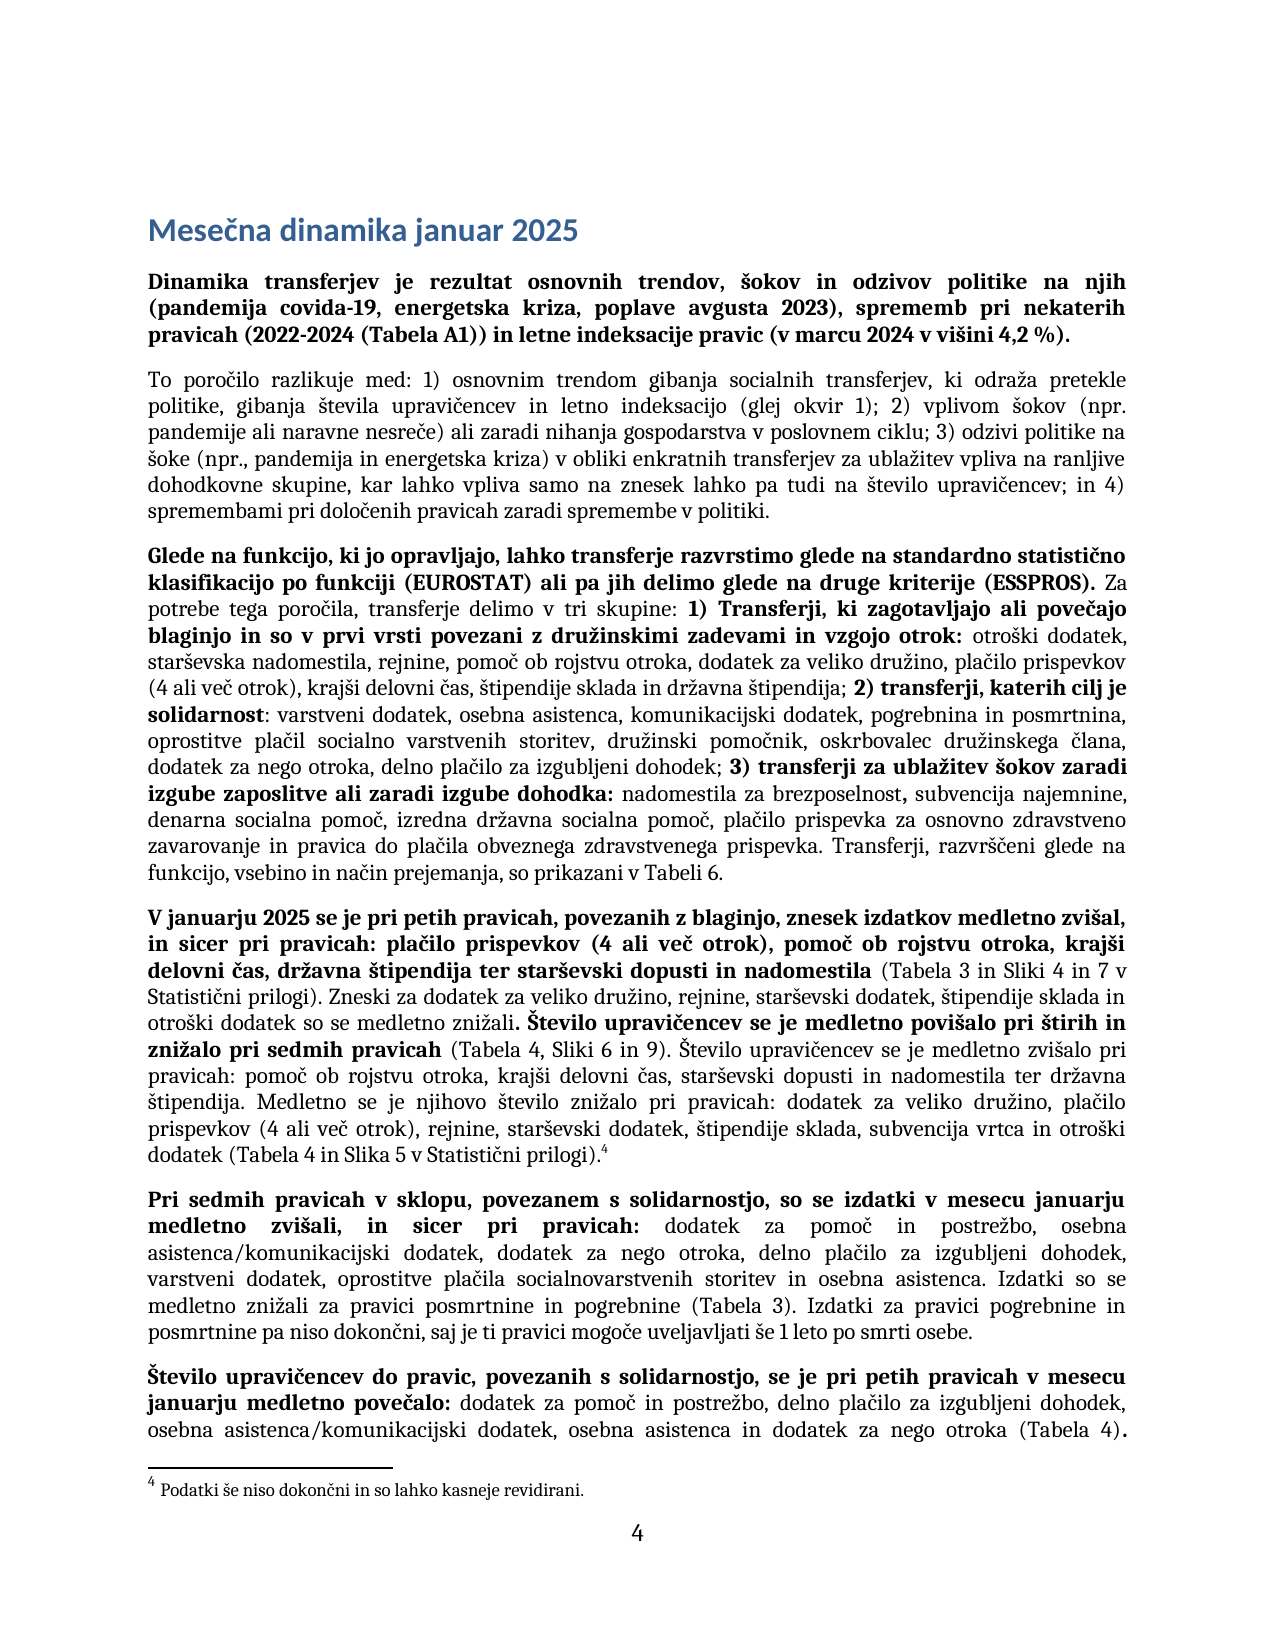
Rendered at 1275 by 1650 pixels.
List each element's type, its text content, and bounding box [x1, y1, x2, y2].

text V januarju 2025 se je pri petih pravicah, povezanih z blaginjo, znesek izdatkov medletno zvišal, in sicer pri pravicah: plačilo prispevkov (4 ali več otrok), pomoč ob rojstvu otroka, krajši delovni čas, državna štipendija ter starševski dopusti in nadomestila (Tabela 3 in Sliki 4 in 7 v Statistični prilogi). Zneski za dodatek za veliko družino, rejnine, starševski dodatek, štipendije sklada in otroški dodatek so se medletno znižali. Število upravičencev se je medletno povišalo pri štirih in znižalo pri sedmih pravicah (Tabela 4, Sliki 6 in 9). Število upravičencev se je medletno zvišalo pri pravicah: pomoč ob rojstvu otroka, krajši delovni čas, starševski dopusti in nadomestila ter državna štipendija. Medletno se je njihovo število znižalo pri pravicah: dodatek za veliko družino, plačilo prispevkov (4 ali več otrok), rejnine, starševski dodatek, štipendije sklada, subvencija vrtca in otroški dodatek (Tabela 4 in Slika 5 v Statistični prilogi). [148, 905, 1127, 1168]
text Glede na funkcijo, ki jo opravljajo, lahko transferje razvrstimo glede na standardno statistično klasifikacijo po funkciji (EUROSTAT) ali pa jih delimo glede na druge kriterije (ESSPROS). Za potrebe tega poročila, transferje delimo v tri skupine: 1) Transferji, ki zagotavljajo ali povečajo blaginjo in so v prvi vrsti povezani z družinskimi zadevami in vzgojo otrok: otroški dodatek, starševska nadomestila, rejnine, pomoč ob rojstvu otroka, dodatek za veliko družino, plačilo prispevkov (4 ali več otrok), krajši delovni čas, štipendije sklada in državna štipendija; 2) transferji, katerih cilj je solidarnost: varstveni dodatek, osebna asistenca, komunikacijski dodatek, pogrebnina in posmrtnina, oprostitve plačil socialno varstvenih storitev, družinski pomočnik, oskrbovalec družinskega člana, dodatek za nego otroka, delno plačilo za izgubljeni dohodek; 3) transferji za ublažitev šokov zaradi izgube zaposlitve ali zaradi izgube dohodka: nadomestila za brezposelnost, subvencija najemnine, denarna socialna pomoč, izredna državna socialna pomoč, plačilo prispevka za osnovno zdravstveno zavarovanje in pravica do plačila obveznega zdravstvenega prispevka. Transferji, razvrščeni glede na funkcijo, vsebino in način prejemanja, so prikazani v Tabeli 6. [148, 543, 1127, 886]
text To poročilo razlikuje med: 1) osnovnim trendom gibanja socialnih transferjev, ki odraža pretekle politike, gibanja števila upravičencev in letno indeksacijo (glej okvir 1); 2) vplivom šokov (npr. pandemije ali naravne nesreče) ali zaradi nihanja gospodarstva v poslovnem ciklu; 3) odzivi politike na šoke (npr., pandemija in energetska kriza) v obliki enkratnih transferjev za ublažitev vpliva na ranljive dohodkovne skupine, kar lahko vpliva samo na znesek lahko pa tudi na število upravičencev; in 4) spremembami pri določenih pravicah zaradi spremembe v politiki. [148, 366, 1127, 524]
text Dinamika transferjev je rezultat osnovnih trendov, šokov in odzivov politike na njih (pandemija covida-19, energetska kriza, poplave avgusta 2023), sprememb pri nekaterih pravicah (2022-2024 (Tabela A1)) in letne indeksacije pravic (v marcu 2024 v višini 4,2 %). [148, 269, 1127, 348]
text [148, 1364, 1127, 1443]
subtitle Mesečna dinamika januar 2025 [148, 209, 1127, 250]
text Pri sedmih pravicah v sklopu, povezanem s solidarnostjo, so se izdatki v mesecu januarju medletno zvišali, in sicer pri pravicah: dodatek za pomoč in postrežbo, osebna asistenca/komunikacijski dodatek, dodatek za nego otroka, delno plačilo za izgubljeni dohodek, varstveni dodatek, oprostitve plačila socialnovarstvenih storitev in osebna asistenca. Izdatki so se medletno znižali za pravici posmrtnine in pogrebnine (Tabela 3). Izdatki za pravici pogrebnine in posmrtnine pa niso dokončni, saj je ti pravici mogoče uveljavljati še 1 leto po smrti osebe. [148, 1187, 1127, 1345]
